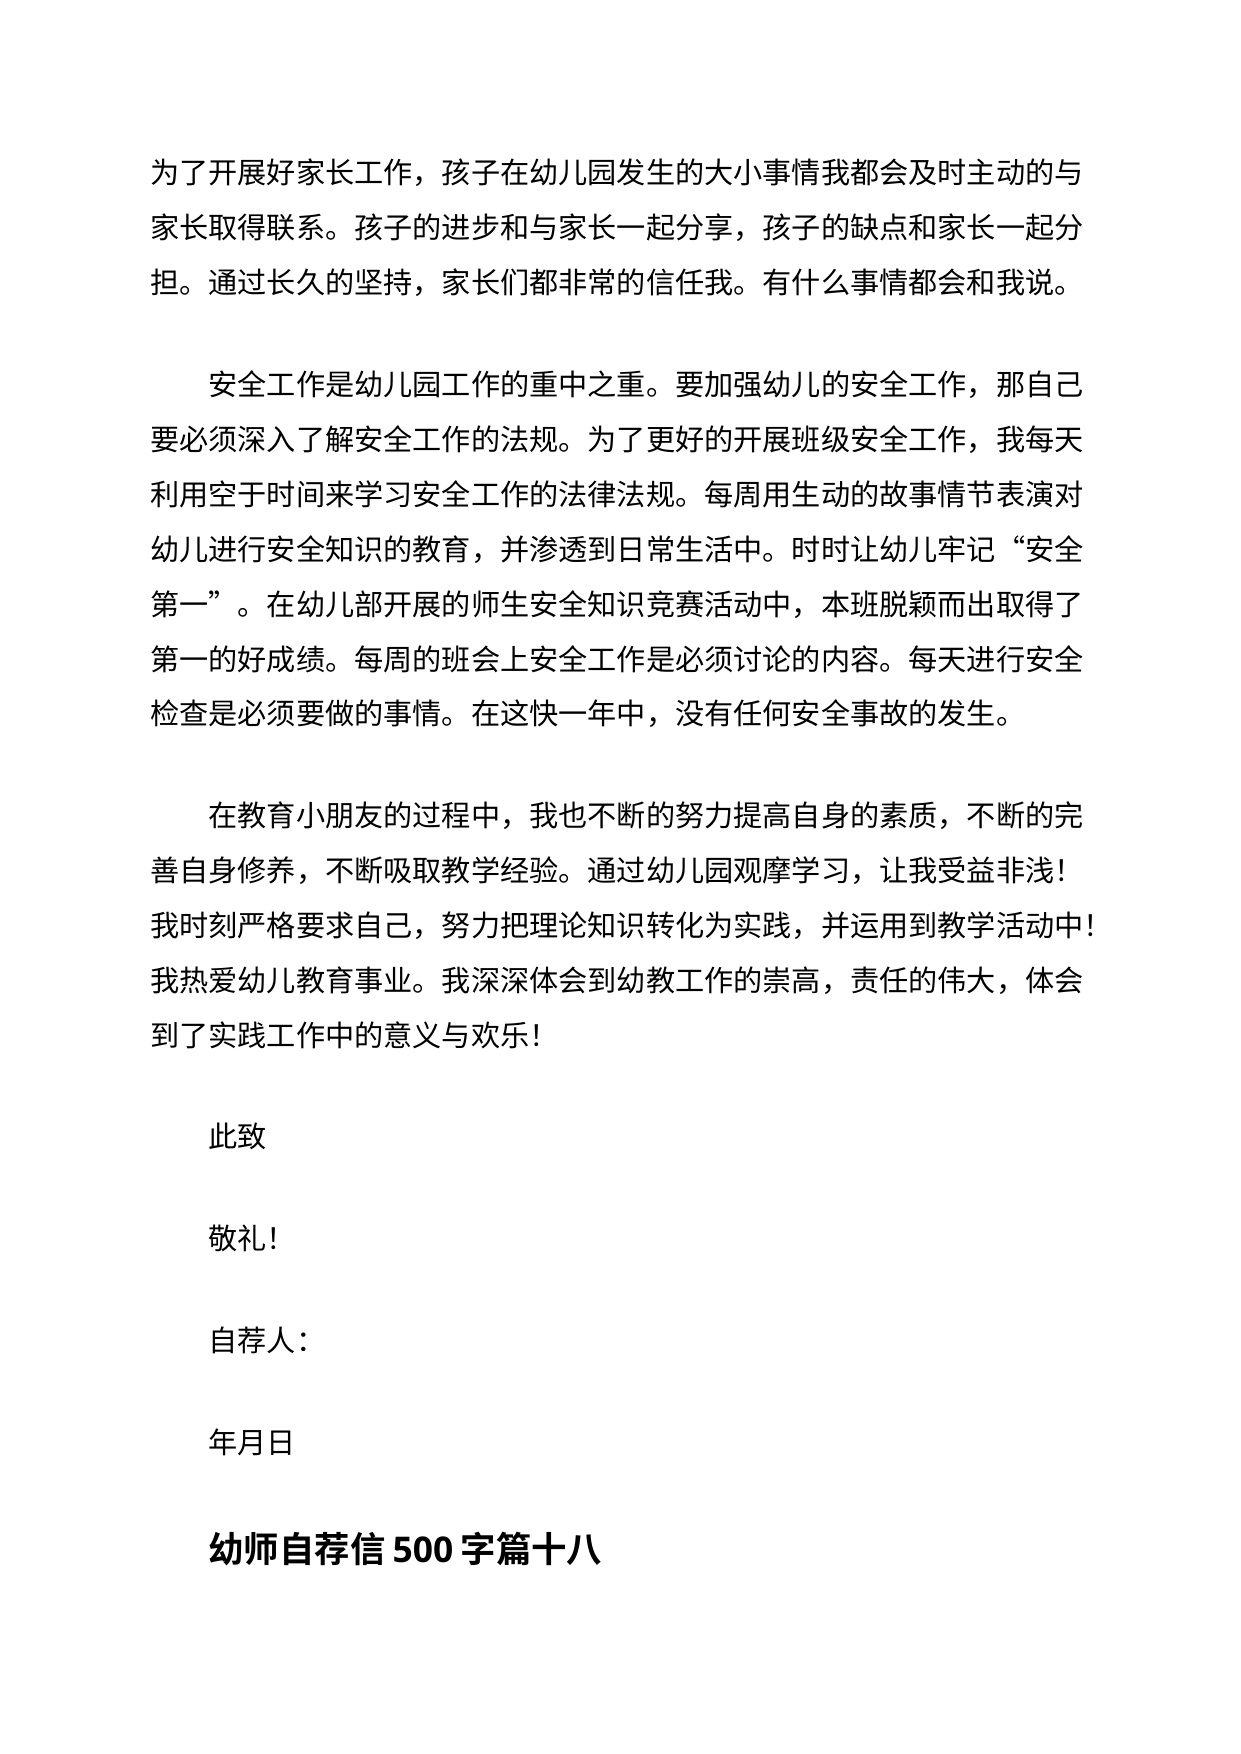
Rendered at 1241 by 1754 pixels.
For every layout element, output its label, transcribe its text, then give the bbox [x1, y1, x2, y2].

text 敬礼！ [150, 1216, 1090, 1258]
text 安全工作是幼儿园工作的重中之重。要加强幼儿的安全工作，那自己要必须深入了解安全工作的法规。为了更好的开展班级安全工作，我每天利用空于时间来学习安全工作的法律法规。每周用生动的故事情节表演对幼儿进行安全知识的教育，并渗透到日常生活中。时时让幼儿牢记“安全第一”。在幼儿部开展的师生安全知识竞赛活动中，本班脱颖而出取得了第一的好成绩。每周的班会上安全工作是必须讨论的内容。每天进行安全检查是必须要做的事情。在这快一年中，没有任何安全事故的发生。 [150, 362, 1090, 733]
text 在教育小朋友的过程中，我也不断的努力提高自身的素质，不断的完善自身修养，不断吸取教学经验。通过幼儿园观摩学习，让我受益非浅！我时刻严格要求自己，努力把理论知识转化为实践，并运用到教学活动中！我热爱幼儿教育事业。我深深体会到幼教工作的崇高，责任的伟大，体会到了实践工作中的意义与欢乐！ [150, 793, 1090, 1054]
text 幼师自荐信500字篇十八 [150, 1521, 1090, 1572]
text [150, 150, 1090, 302]
text 自荐人： [150, 1318, 1090, 1360]
text 此致 [150, 1114, 1090, 1156]
text 年月日 [150, 1419, 1090, 1462]
